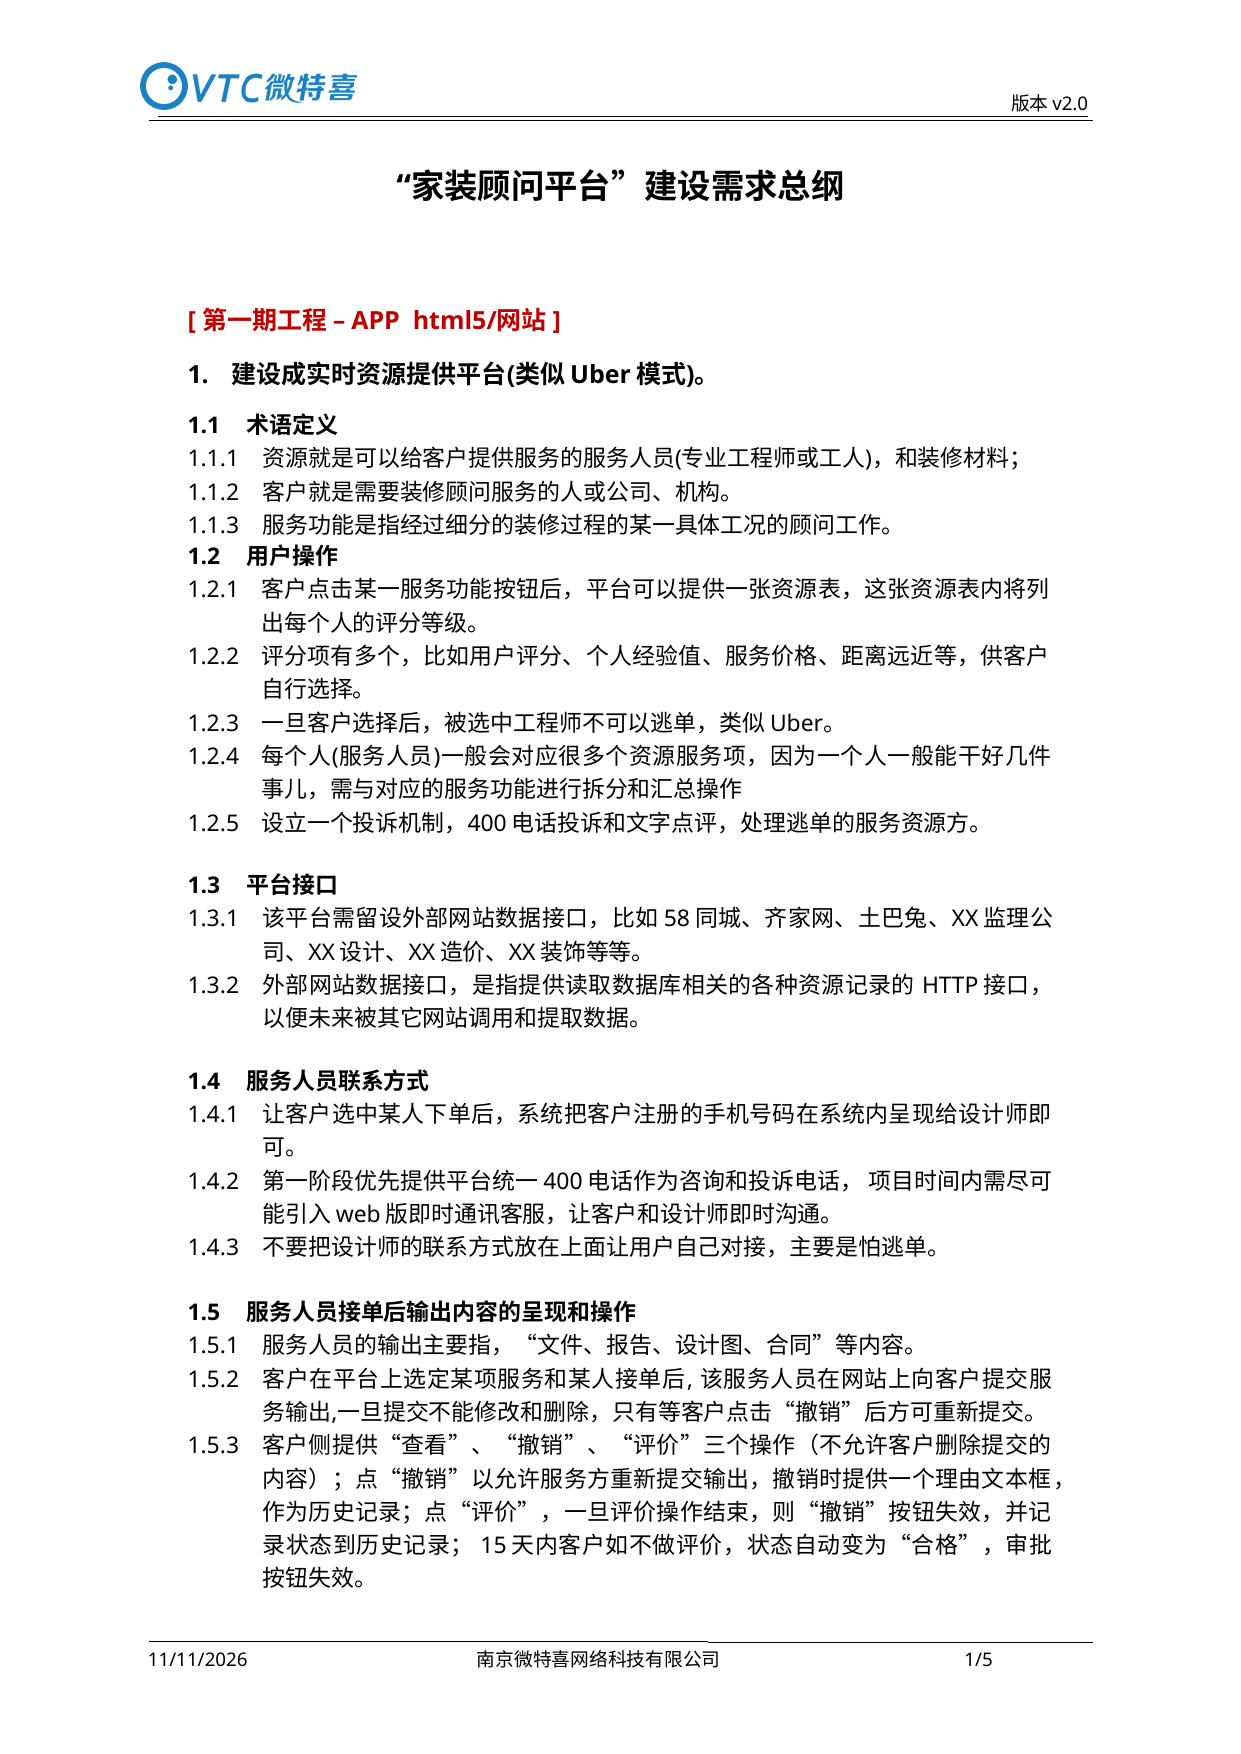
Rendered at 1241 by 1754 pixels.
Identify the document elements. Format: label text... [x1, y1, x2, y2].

text [ 第一期工程 – APP html5/网站 ] [187, 300, 1053, 336]
list 建设成实时资源提供平台(类似Uber模式)。 [187, 354, 1053, 391]
list 客户就是需要装修顾问服务的人或公司、机构。 [187, 473, 1053, 507]
list 让客户选中某人下单后，系统把客户注册的手机号码在系统内呈现给设计师即可。 [187, 1096, 1053, 1162]
subtitle 服务人员联系方式 [187, 1065, 1053, 1096]
subtitle 用户操作 [187, 540, 1053, 571]
list 每个人(服务人员)一般会对应很多个资源服务项，因为一个人一般能干好几件事儿，需与对应的服务功能进行拆分和汇总操作 [187, 738, 1053, 804]
list 设立一个投诉机制，400电话投诉和文字点评，处理逃单的服务资源方。 [187, 804, 1053, 838]
text “家装顾问平台”建设需求总纲 [187, 159, 1053, 208]
list 服务人员的输出主要指，“文件、报告、设计图、合同”等内容。 [187, 1327, 1053, 1360]
subtitle 术语定义 [187, 409, 1053, 440]
list 客户侧提供“查看”、“撤销”、“评价”三个操作（不允许客户删除提交的内容）；点“撤销”以允许服务方重新提交输出，撤销时提供一个理由文本框，作为历史记录；点“评价”，一旦评价操作结束，则“撤销”按钮失效，并记录状态到历史记录； 15天内客户如不做评价，状态自动变为“合格”，审批按钮失效。 [187, 1427, 1053, 1593]
list 资源就是可以给客户提供服务的服务人员(专业工程师或工人)，和装修材料； [187, 440, 1053, 473]
list 外部网站数据接口，是指提供读取数据库相关的各种资源记录的HTTP接口，以便未来被其它网站调用和提取数据。 [187, 967, 1053, 1033]
list 第一阶段优先提供平台统一400电话作为咨询和投诉电话， 项目时间内需尽可能引入web版即时通讯客服，让客户和设计师即时沟通。 [187, 1162, 1053, 1229]
list 客户在平台上选定某项服务和某人接单后, 该服务人员在网站上向客户提交服务输出,一旦提交不能修改和删除，只有等客户点击“撤销”后方可重新提交。 [187, 1360, 1053, 1427]
list 客户点击某一服务功能按钮后，平台可以提供一张资源表，这张资源表内将列出每个人的评分等级。 [187, 571, 1053, 638]
list 该平台需留设外部网站数据接口，比如58同城、齐家网、土巴兔、XX监理公司、XX设计、XX造价、XX装饰等等。 [187, 900, 1053, 967]
list 服务功能是指经过细分的装修过程的某一具体工况的顾问工作。 [187, 507, 1053, 540]
picture [137, 60, 464, 112]
subtitle 平台接口 [187, 869, 1053, 900]
list 评分项有多个，比如用户评分、个人经验值、服务价格、距离远近等，供客户自行选择。 [187, 638, 1053, 704]
subtitle 服务人员接单后输出内容的呈现和操作 [187, 1294, 1053, 1327]
list 不要把设计师的联系方式放在上面让用户自己对接，主要是怕逃单。 [187, 1229, 1053, 1262]
list 一旦客户选择后，被选中工程师不可以逃单，类似Uber。 [187, 704, 1053, 738]
